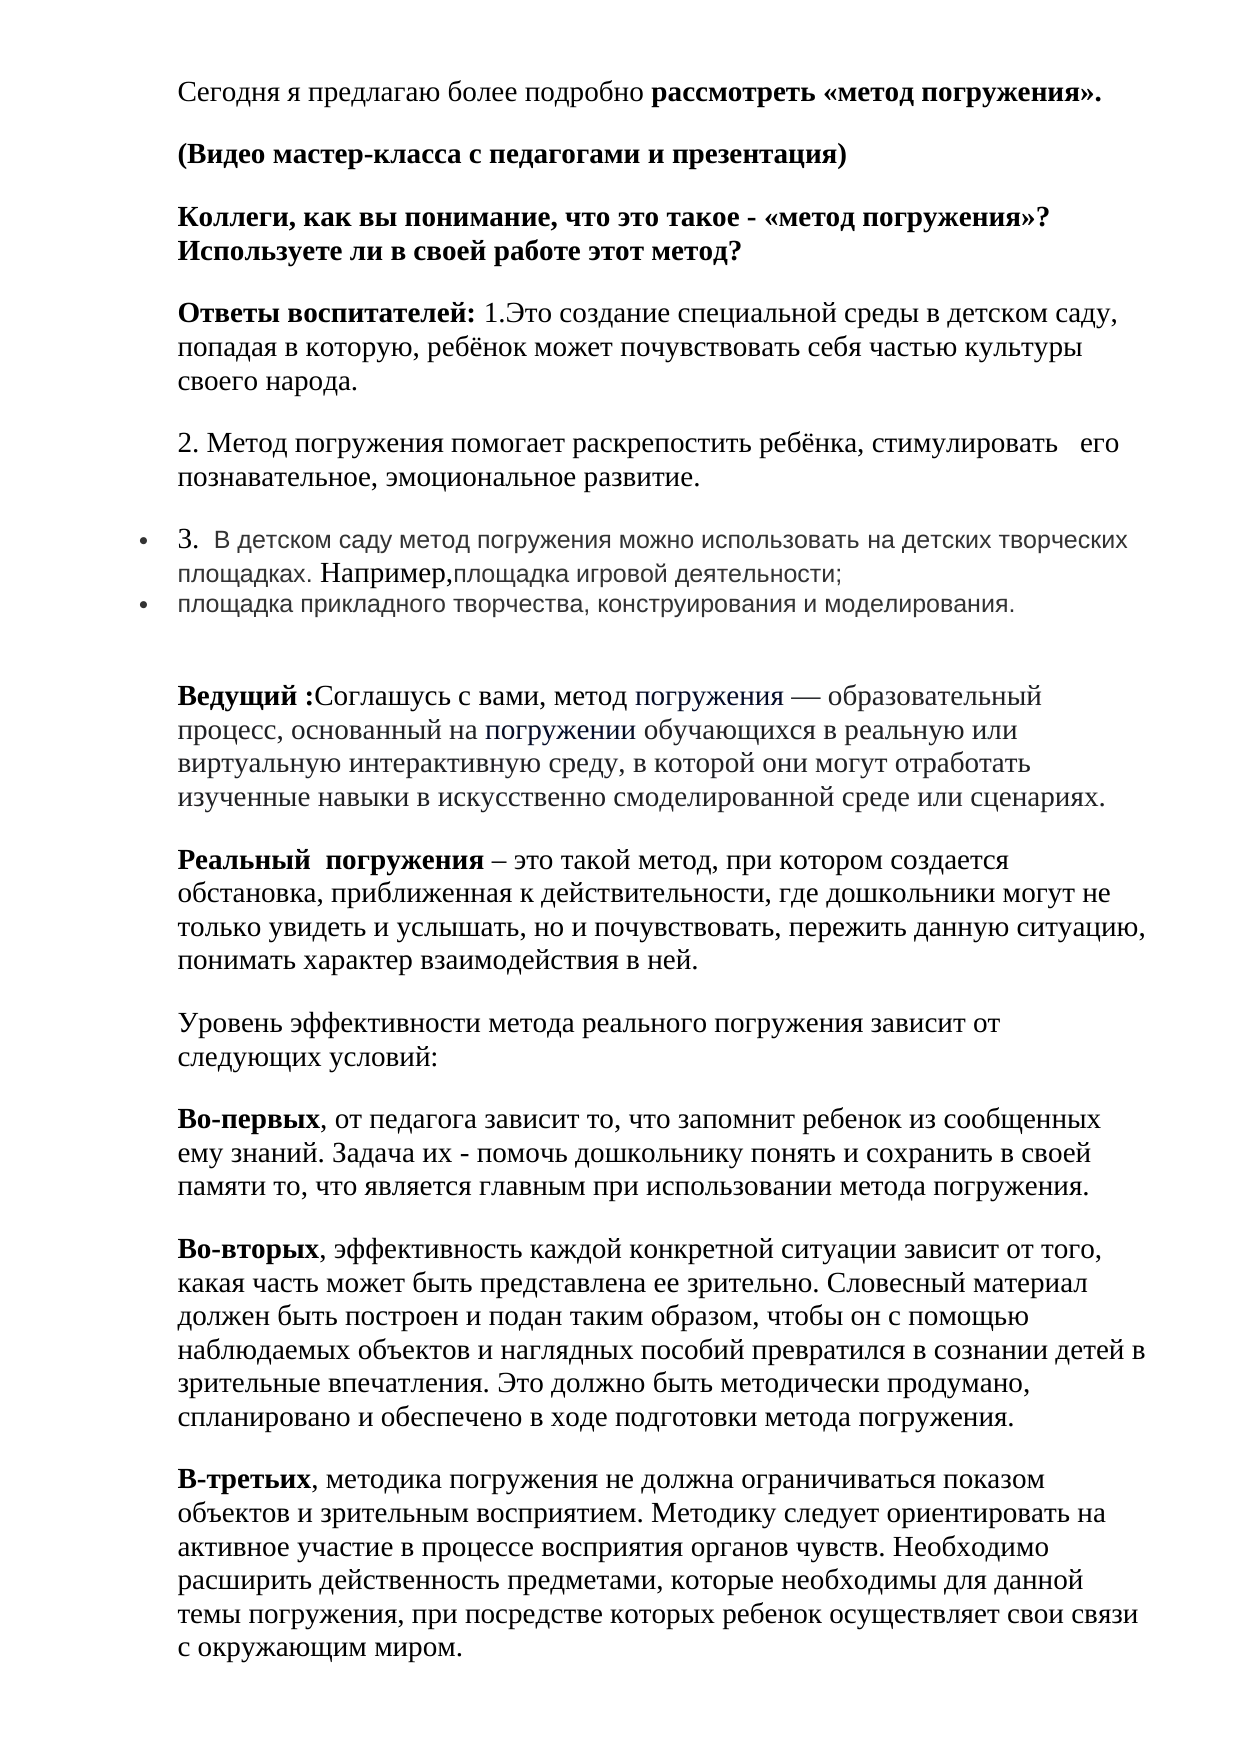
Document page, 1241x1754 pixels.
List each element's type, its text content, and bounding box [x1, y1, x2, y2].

text В-третьих, методика погружения не должна ограничиваться показом объектов и зрительным восприятием. Методику следует ориентировать на активное участие в процессе восприятия органов чувств. Необходимо расширить действенность предметами, которые необходимы для данной темы погружения, при посредстве которых ребенок осуществляет свои связи с окружающим миром. [177, 1462, 1152, 1663]
text Реальный погружения – это такой метод, при котором создается обстановка, приближенная к действительности, где дошкольники могут не только увидеть и услышать, но и почувствовать, пережить данную ситуацию, понимать характер взаимодействия в ней. [177, 842, 1152, 976]
text Сегодня я предлагаю более подробно рассмотреть «метод погружения». [177, 74, 1152, 107]
text Коллеги, как вы понимание, что это такое - «метод погружения»? Используете ли в своей работе этот метод? [177, 199, 1152, 266]
text 2. Метод погружения помогает раскрепостить ребёнка, стимулировать его познавательное, эмоциональное развитие. [177, 425, 1152, 492]
text Ведущий :Соглашусь с вами, метод погружения — образовательный процесс, основанный на погружении обучающихся в реальную или виртуальную интерактивную среду, в которой они могут отработать изученные навыки в искусственно смоделированной среде или сценариях. [177, 678, 1152, 813]
text Во-первых, от педагога зависит то, что запомнит ребенок из сообщенных ему знаний. Задача их - помочь дошкольнику понять и сохранить в своей памяти то, что является главным при использовании метода погружения. [177, 1101, 1152, 1202]
text Уровень эффективности метода реального погружения зависит от следующих условий: [177, 1005, 1152, 1072]
text Во-вторых, эффективность каждой конкретной ситуации зависит от того, какая часть может быть представлена ее зрительно. Словесный материал должен быть построен и подан таким образом, чтобы он с помощью наблюдаемых объектов и наглядных пособий превратился в сознании детей в зрительные впечатления. Это должно быть методически продумано, спланировано и обеспечено в ходе подготовки метода погружения. [177, 1231, 1152, 1432]
text (Видео мастер-класса с педагогами и презентация) [177, 137, 1152, 170]
list площадка прикладного творчества, конструирования и моделирования. [140, 589, 1152, 617]
list 3. В детском саду метод погружения можно использовать на детских творческих площадках. Например,площадка игровой деятельности; [140, 522, 1152, 589]
text Ответы воспитателей: 1.Это создание специальной среды в детском саду, попадая в которую, ребёнок может почувствовать себя частью культуры своего народа. [177, 296, 1152, 396]
